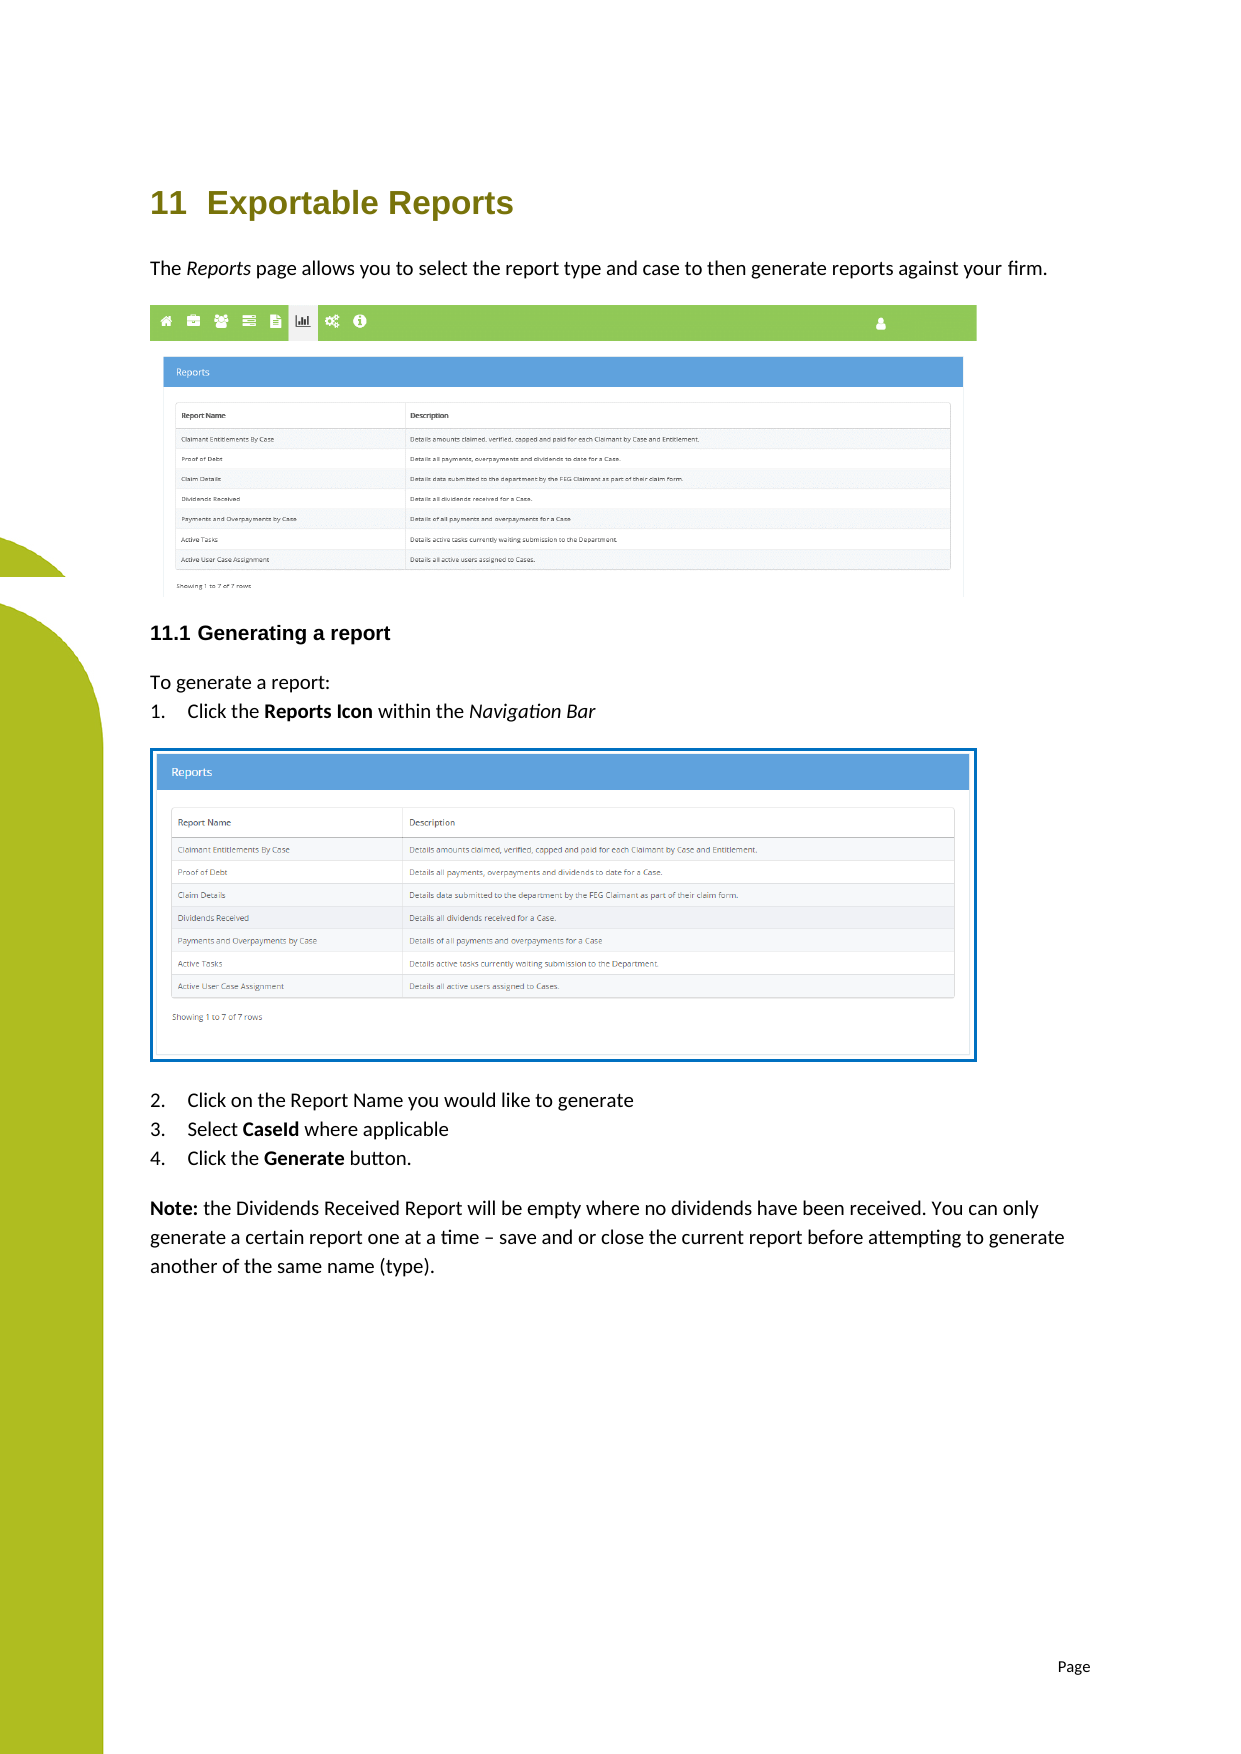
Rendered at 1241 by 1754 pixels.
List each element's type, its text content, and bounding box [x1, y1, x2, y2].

list Select CaseId where applicable [150, 1116, 1090, 1142]
picture [0, 511, 141, 1754]
subtitle Exportable Reports [150, 183, 1090, 222]
picture [150, 305, 977, 597]
list Click the Reports Icon within the Navigation Bar [150, 698, 1090, 724]
text The Reports page allows you to select the report type and case to then generate reports against your firm. [150, 255, 1090, 281]
text To generate a report: [150, 669, 1090, 694]
subtitle Generating a report [150, 621, 1090, 645]
list Click on the Report Name you would like to generate [150, 1087, 1090, 1112]
picture [153, 751, 974, 1059]
list Click the Generate button. [150, 1145, 1090, 1171]
text Note: the Dividends Received Report will be empty where no dividends have been received. You can only generate a certain report one at a time – save and or close the current report before attempting to generate another of the same name (type). [150, 1195, 1090, 1279]
